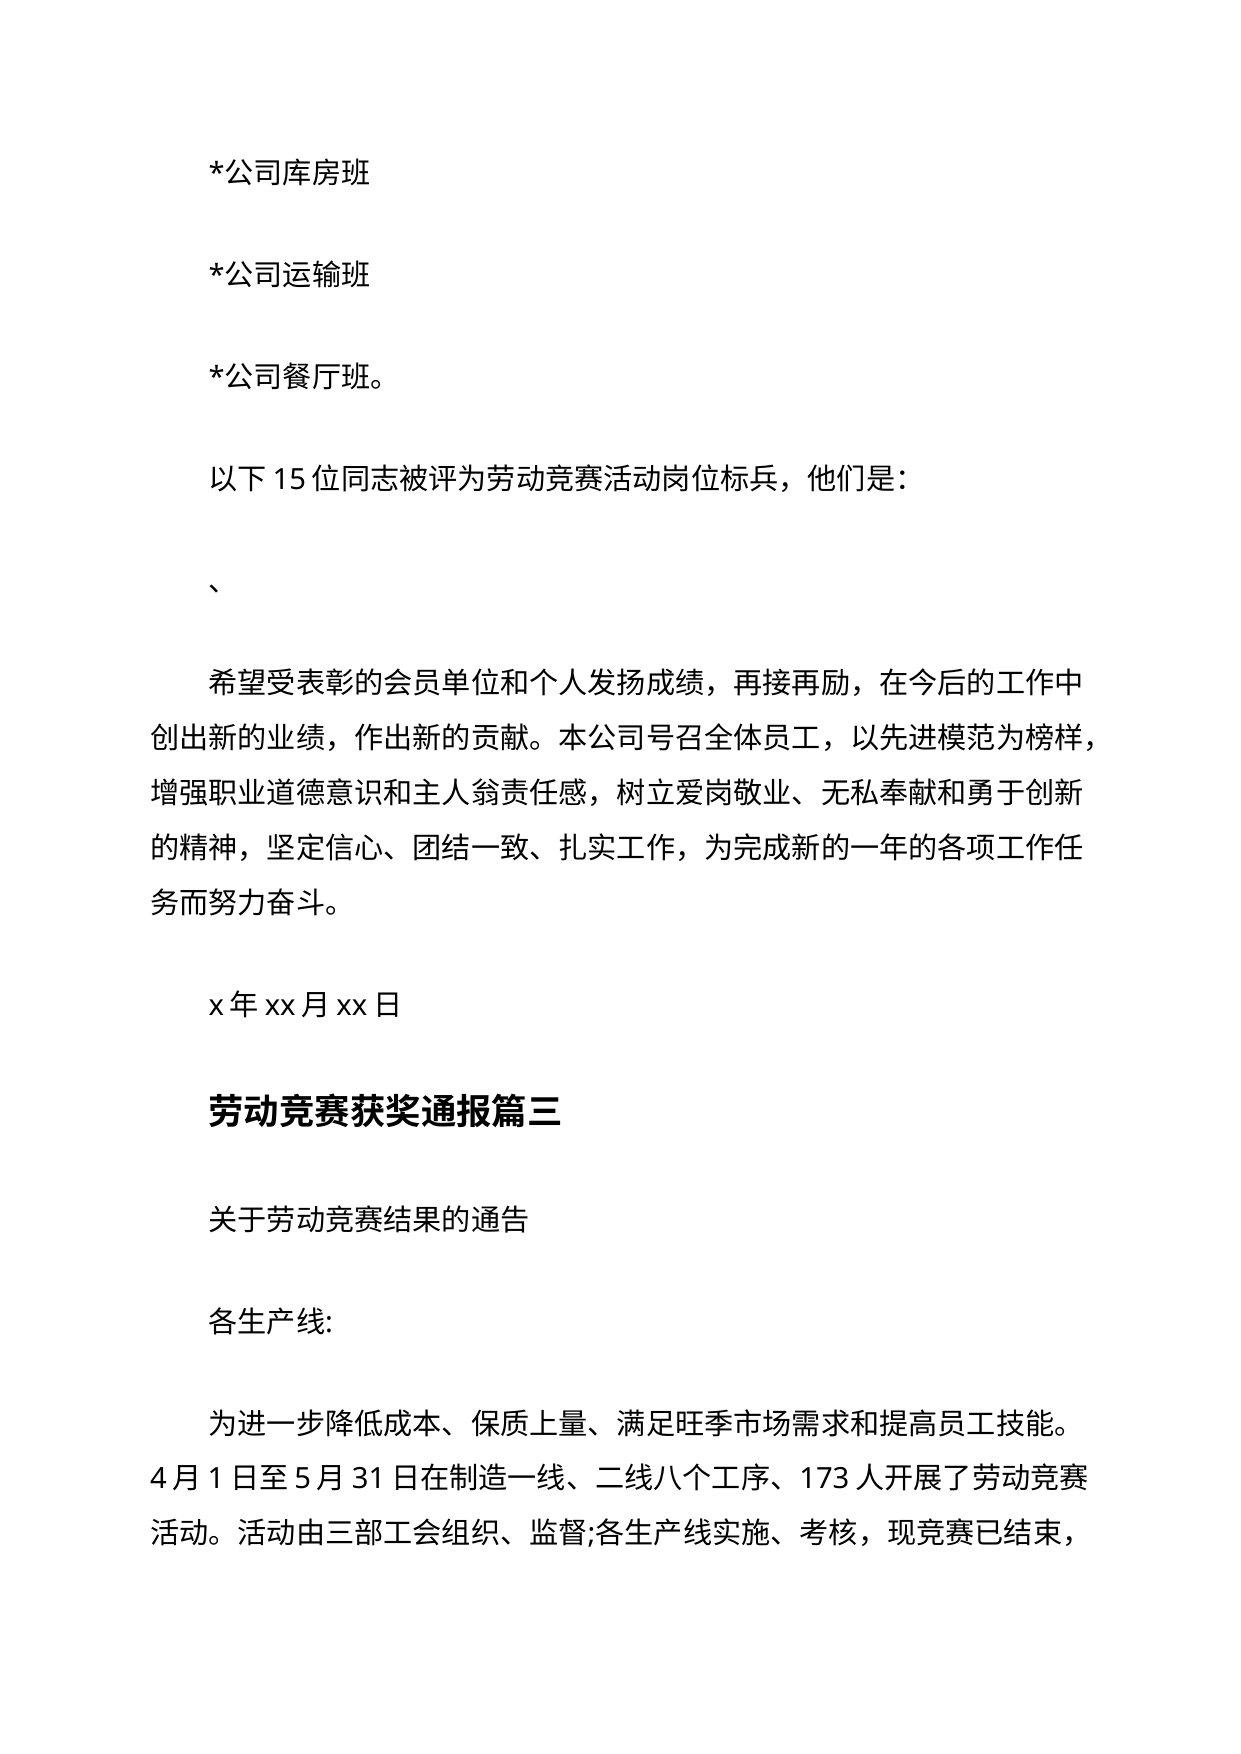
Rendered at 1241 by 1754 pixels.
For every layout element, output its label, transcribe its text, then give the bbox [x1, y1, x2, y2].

text *公司库房班 [150, 150, 1090, 192]
text *公司餐厅班。 [150, 354, 1090, 396]
text 关于劳动竞赛结果的通告 [150, 1196, 1090, 1239]
text x年xx月xx日 [150, 981, 1090, 1023]
text 以下15位同志被评为劳动竞赛活动岗位标兵，他们是： [150, 456, 1090, 498]
text 各生产线: [150, 1298, 1090, 1341]
text 劳动竞赛获奖通报篇三 [150, 1083, 1090, 1134]
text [150, 1400, 1090, 1552]
text 希望受表彰的会员单位和个人发扬成绩，再接再励，在今后的工作中创出新的业绩，作出新的贡献。本公司号召全体员工，以先进模范为榜样，增强职业道德意识和主人翁责任感，树立爱岗敬业、无私奉献和勇于创新的精神，坚定信心、团结一致、扎实工作，为完成新的一年的各项工作任务而努力奋斗。 [150, 660, 1090, 922]
text *公司运输班 [150, 252, 1090, 294]
text 、 [150, 558, 1090, 600]
